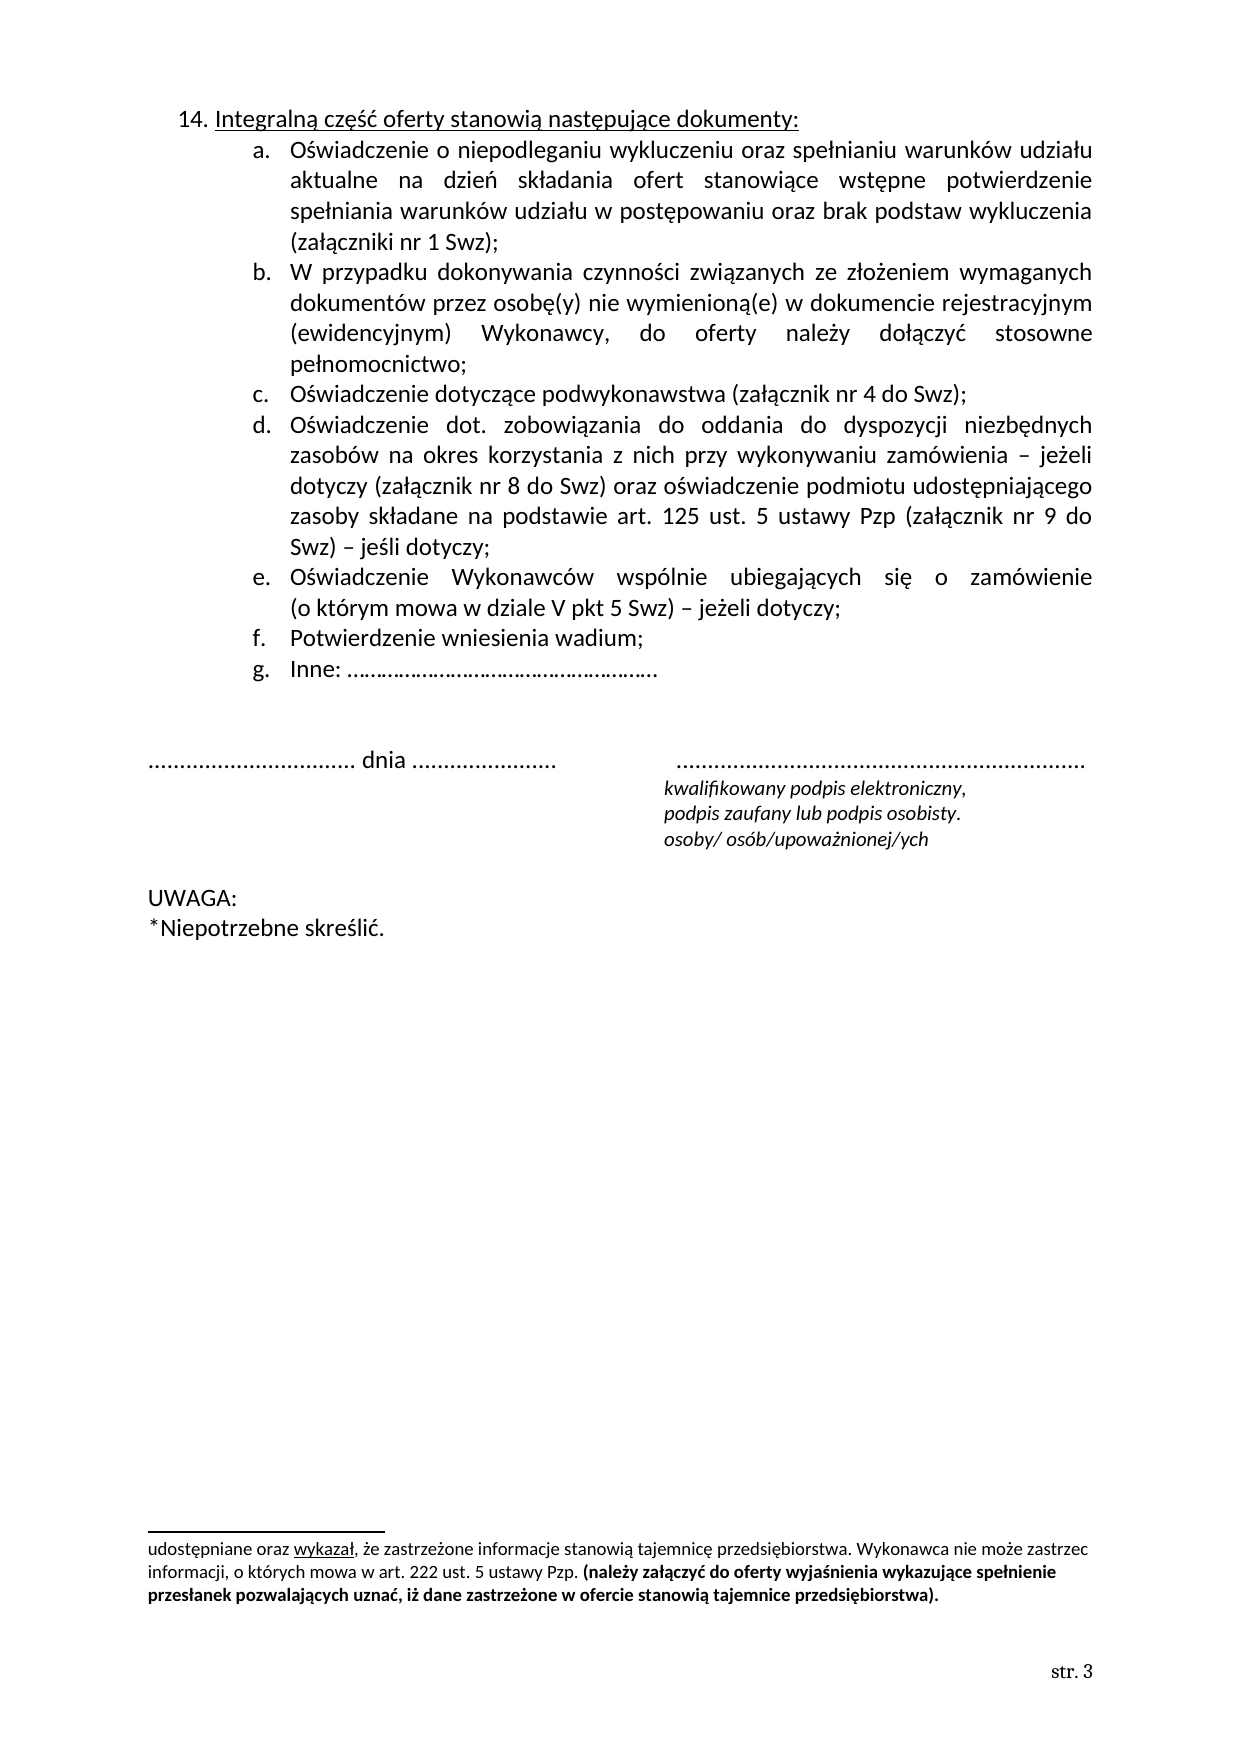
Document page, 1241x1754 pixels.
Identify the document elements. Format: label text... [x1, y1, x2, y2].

text ................................. dnia ....................... ................................................................. [148, 744, 1093, 775]
text podpis zaufany lub podpis osobisty. [664, 800, 1093, 826]
text kwalifikowany podpis elektroniczny, [664, 775, 1093, 800]
list Potwierdzenie wniesienia wadium; [252, 622, 1093, 653]
text osoby/ osób/upoważnionej/ych [148, 826, 1093, 851]
list Oświadczenie Wykonawców wspólnie ubiegających się o zamówienie (o którym mowa w dziale V pkt 5 Swz) – jeżeli dotyczy; [252, 561, 1093, 622]
list Integralną część oferty stanowią następujące dokumenty: [177, 103, 1093, 134]
list W przypadku dokonywania czynności związanych ze złożeniem wymaganych dokumentów przez osobę(y) nie wymienioną(e) w dokumencie rejestracyjnym (ewidencyjnym) Wykonawcy, do oferty należy dołączyć stosowne pełnomocnictwo; [252, 256, 1093, 378]
text UWAGA: [148, 882, 1093, 912]
list Oświadczenie o niepodleganiu wykluczeniu oraz spełnianiu warunków udziału aktualne na dzień składania ofert stanowiące wstępne potwierdzenie spełniania warunków udziału w postępowaniu oraz brak podstaw wykluczenia (załączniki nr 1 Swz); [252, 134, 1093, 256]
list Oświadczenie dot. zobowiązania do oddania do dyspozycji niezbędnych zasobów na okres korzystania z nich przy wykonywaniu zamówienia – jeżeli dotyczy (załącznik nr 8 do Swz) oraz oświadczenie podmiotu udostępniającego zasoby składane na podstawie art. 125 ust. 5 ustawy Pzp (załącznik nr 9 do Swz) – jeśli dotyczy; [252, 409, 1093, 561]
text *Niepotrzebne skreślić. [148, 912, 1093, 943]
list Oświadczenie dotyczące podwykonawstwa (załącznik nr 4 do Swz); [252, 378, 1093, 409]
list Inne: ……………………………………………… [252, 653, 1093, 683]
